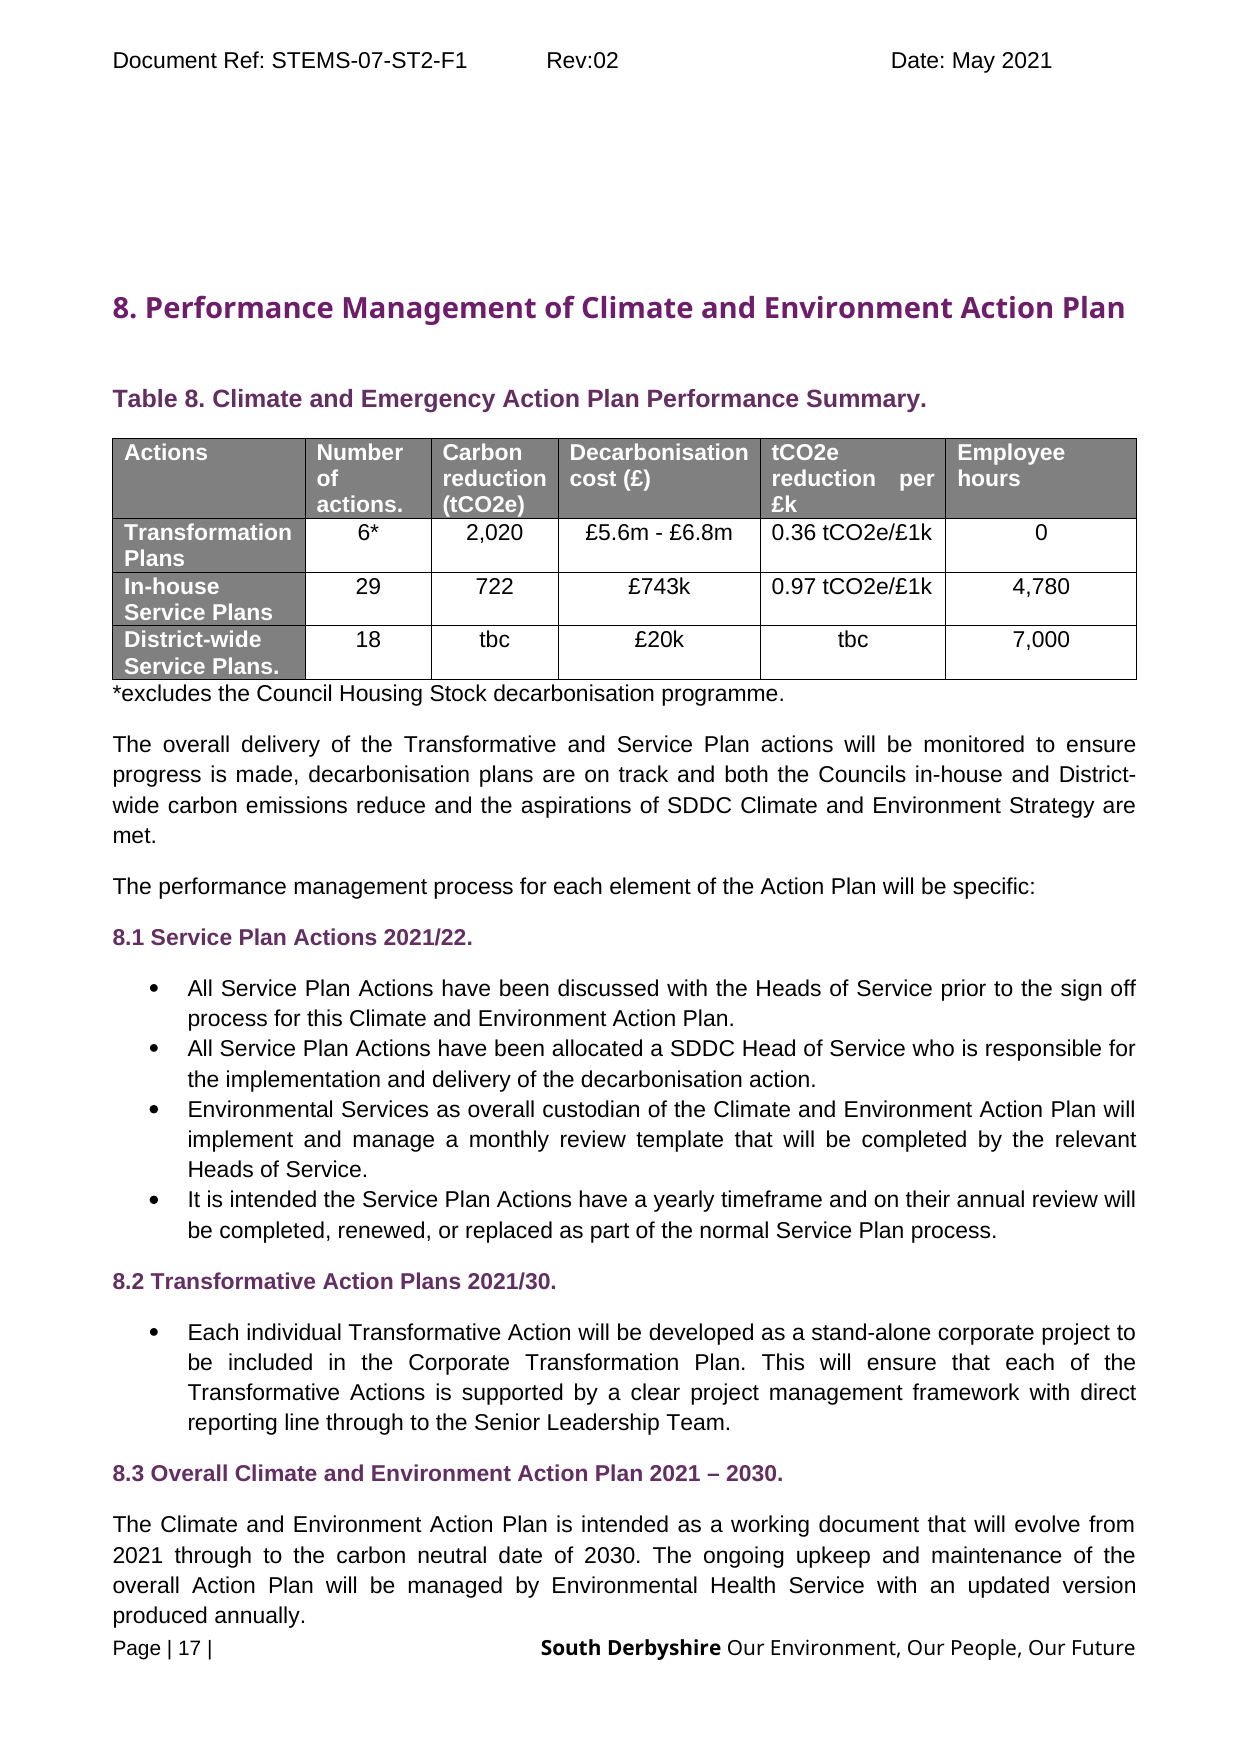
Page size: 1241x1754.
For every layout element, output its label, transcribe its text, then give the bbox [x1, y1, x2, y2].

table_cell tbc [432, 626, 558, 679]
text 8.1 Service Plan Actions 2021/22. [112, 924, 1137, 950]
table_cell 0.97 tCO2e/£1k [761, 573, 945, 625]
table_cell £5.6m - £6.8m [559, 519, 760, 572]
table_cell £20k [559, 626, 760, 679]
list Environmental Services as overall custodian of the Climate and Environment Action Plan will implement and manage a monthly review template that will be completed by the relevant Heads of Service. [150, 1096, 1137, 1182]
table_cell 722 [432, 573, 558, 625]
table_cell 0 [946, 519, 1136, 572]
table_header Carbon reduction (tCO2e) [432, 439, 558, 518]
table_cell 29 [306, 573, 431, 625]
text The Climate and Environment Action Plan is intended as a working document that will evolve from 2021 through to the carbon neutral date of 2030. The ongoing upkeep and maintenance of the overall Action Plan will be managed by Environmental Health Service with an updated version produced annually. [112, 1511, 1137, 1628]
table_header Number of actions. [306, 439, 431, 518]
table_header Employee hours [946, 439, 1136, 518]
table_cell £743k [559, 573, 760, 625]
text 8.2 Transformative Action Plans 2021/30. [112, 1268, 1137, 1294]
text 8.3 Overall Climate and Environment Action Plan 2021 – 2030. [112, 1460, 1137, 1487]
list All Service Plan Actions have been allocated a SDDC Head of Service who is responsible for the implementation and delivery of the decarbonisation action. [150, 1035, 1137, 1092]
text The performance management process for each element of the Action Plan will be specific: [112, 873, 1137, 899]
text *excludes the Council Housing Stock decarbonisation programme. [112, 680, 1137, 706]
text Table 8. Climate and Emergency Action Plan Performance Summary. [112, 384, 1137, 413]
text The overall delivery of the Transformative and Service Plan actions will be monitored to ensure progress is made, decarbonisation plans are on track and both the Councils in-house and District-wide carbon emissions reduce and the aspirations of SDDC Climate and Environment Strategy are met. [112, 731, 1137, 848]
table_cell In-house Service Plans [113, 573, 305, 625]
table_header tCO2e reduction per £k [761, 439, 945, 518]
table_header Decarbonisation cost (£) [559, 439, 760, 518]
table_cell Transformation Plans [113, 519, 305, 572]
table_cell 18 [306, 626, 431, 679]
table_cell tbc [761, 626, 945, 679]
table_cell 7,000 [946, 626, 1136, 679]
table_header Actions [113, 439, 305, 518]
table_cell 2,020 [432, 519, 558, 572]
table_cell District-wide Service Plans. [113, 626, 305, 679]
table_cell 4,780 [946, 573, 1136, 625]
table_cell 6* [306, 519, 431, 572]
list All Service Plan Actions have been discussed with the Heads of Service prior to the sign off process for this Climate and Environment Action Plan. [150, 975, 1137, 1031]
subtitle 8. Performance Management of Climate and Environment Action Plan [112, 287, 1137, 327]
list It is intended the Service Plan Actions have a yearly timeframe and on their annual review will be completed, renewed, or replaced as part of the normal Service Plan process. [150, 1186, 1137, 1243]
table_cell 0.36 tCO2e/£1k [761, 519, 945, 572]
list Each individual Transformative Action will be developed as a stand-alone corporate project to be included in the Corporate Transformation Plan. This will ensure that each of the Transformative Actions is supported by a clear project management framework with direct reporting line through to the Senior Leadership Team. [150, 1319, 1137, 1436]
